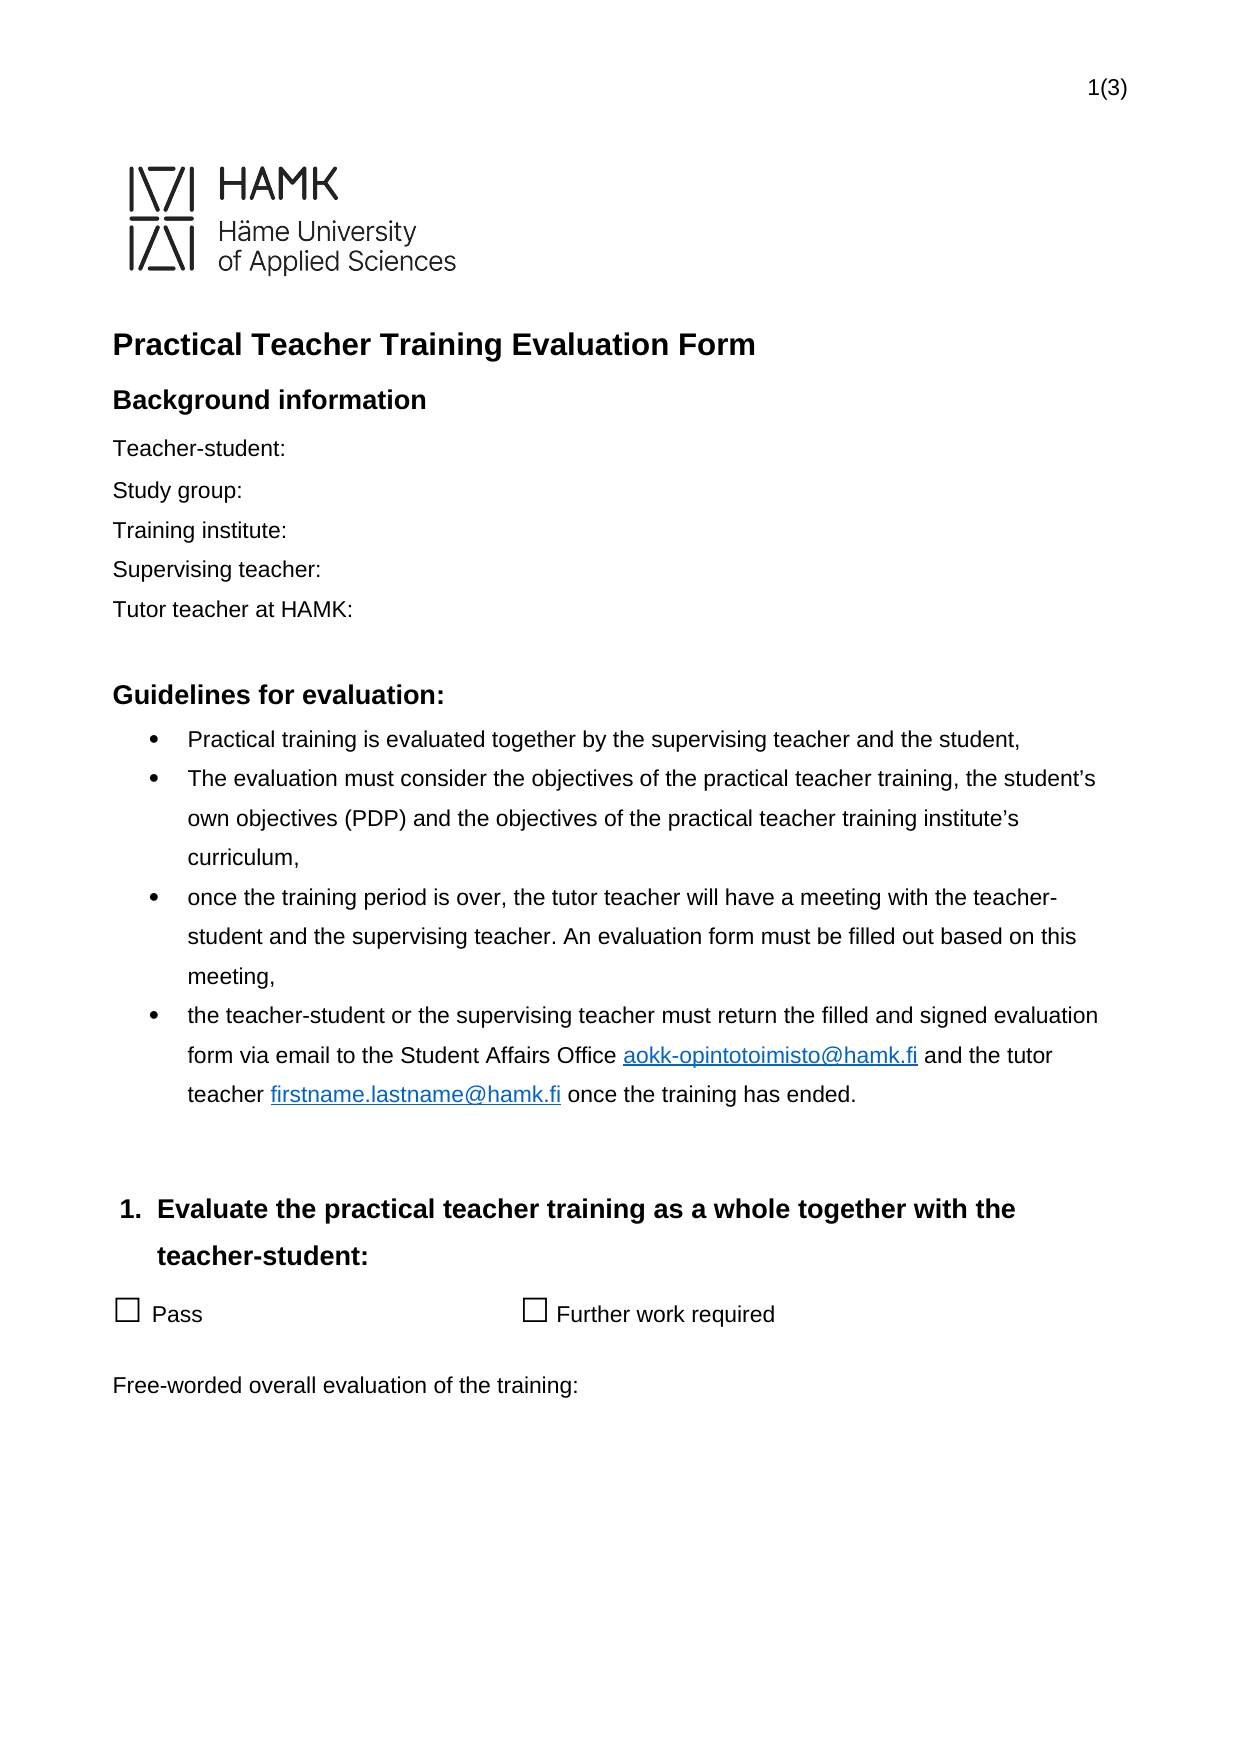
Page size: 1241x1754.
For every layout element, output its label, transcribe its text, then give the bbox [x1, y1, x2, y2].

text Free-worded overall evaluation of the training: [112, 1372, 1128, 1398]
text Teacher-student: [112, 431, 1128, 462]
text Training institute: [112, 517, 1128, 543]
text Supervising teacher: [112, 556, 1128, 583]
subtitle Evaluate the practical teacher training as a whole together with the teacher-student: [119, 1193, 1128, 1272]
list the teacher-student or the supervising teacher must return the filled and signed evaluation form via email to the Student Affairs Office aokk-opintotoimisto@hamk.fi and the tutor teacher firstname.lastname@hamk.fi once the training has ended. [150, 1002, 1128, 1107]
text Pass Further work required [112, 1287, 1128, 1333]
subtitle Background information [112, 384, 1128, 415]
list once the training period is over, the tutor teacher will have a meeting with the teacher-student and the supervising teacher. An evaluation form must be filled out based on this meeting, [150, 884, 1128, 989]
subtitle Guidelines for evaluation: [112, 679, 1128, 710]
subtitle Practical Teacher Training Evaluation Form [112, 326, 1128, 362]
text Study group: [112, 477, 1128, 504]
list The evaluation must consider the objectives of the practical teacher training, the student’s own objectives (PDP) and the objectives of the practical teacher training institute’s curriculum, [150, 765, 1128, 871]
list Practical training is evaluated together by the supervising teacher and the student, [150, 726, 1128, 752]
text Tutor teacher at HAMK: [112, 596, 1128, 622]
picture [112, 150, 474, 288]
